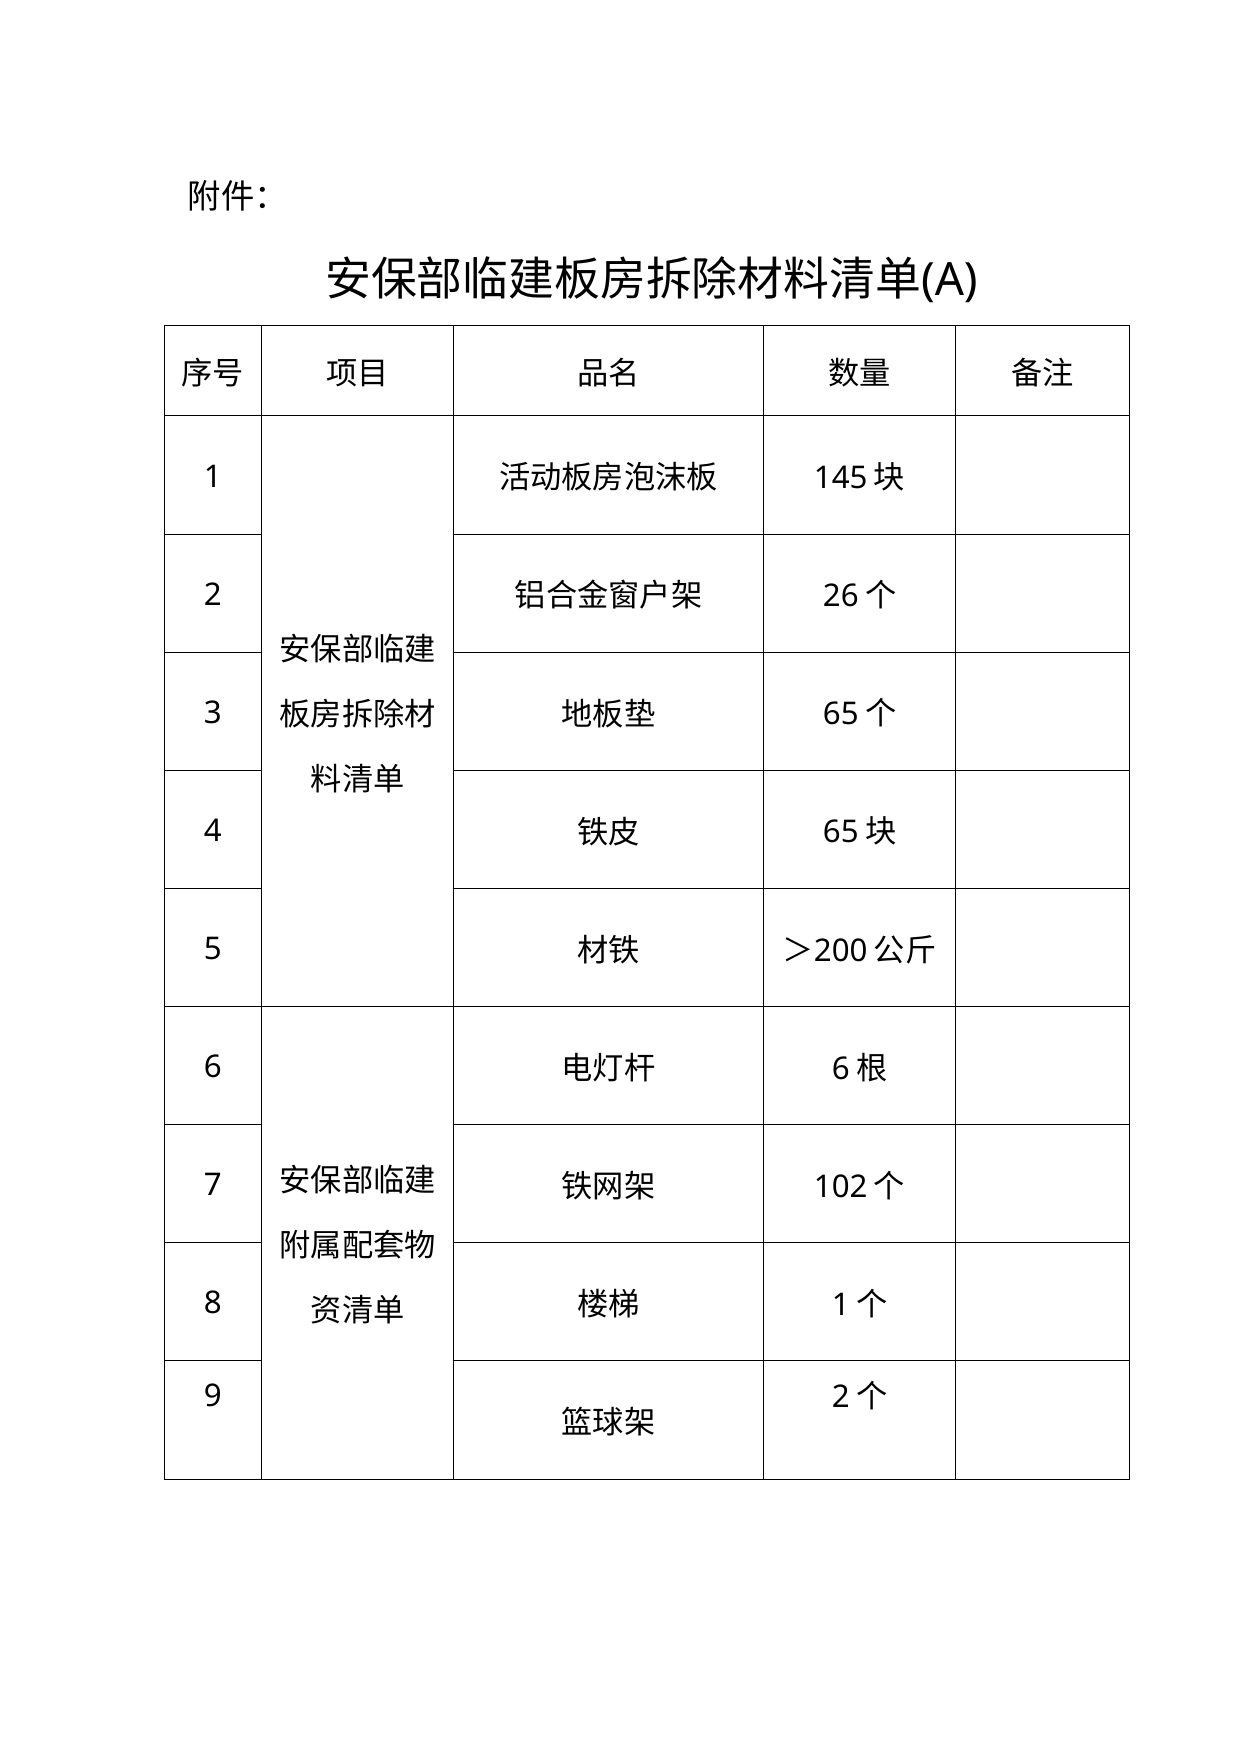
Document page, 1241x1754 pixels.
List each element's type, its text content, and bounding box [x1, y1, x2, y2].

table_cell 篮球架 [454, 1361, 763, 1478]
table_cell [956, 1125, 1129, 1242]
table_cell 65块 [764, 771, 955, 888]
table_cell 铁网架 [454, 1125, 763, 1242]
table_cell [956, 535, 1129, 652]
table_cell [956, 889, 1129, 1006]
table_cell [956, 771, 1129, 888]
table_cell 1个 [764, 1243, 955, 1360]
table_cell 安保部临建板房拆除材料清单 [262, 416, 453, 1006]
table_cell [956, 1007, 1129, 1124]
table_cell 活动板房泡沫板 [454, 416, 763, 533]
table_cell [956, 1243, 1129, 1360]
table_cell 6 [165, 1007, 261, 1124]
table_cell 地板垫 [454, 653, 763, 770]
table_header 备注 [956, 326, 1129, 415]
table_cell 9 [165, 1361, 261, 1478]
table_cell 4 [165, 771, 261, 888]
table_cell 65个 [764, 653, 955, 770]
table_cell ＞200公斤 [764, 889, 955, 1006]
table_cell 5 [165, 889, 261, 1006]
table_cell 6根 [764, 1007, 955, 1124]
table_cell 楼梯 [454, 1243, 763, 1360]
text 安保部临建板房拆除材料清单(A) [187, 227, 1053, 324]
table_cell 7 [165, 1125, 261, 1242]
table_cell 安保部临建附属配套物资清单 [262, 1007, 453, 1478]
table_cell 铝合金窗户架 [454, 535, 763, 652]
table_cell 铁皮 [454, 771, 763, 888]
table_cell 电灯杆 [454, 1007, 763, 1124]
table_cell 145块 [764, 416, 955, 533]
table_cell [956, 653, 1129, 770]
table_cell [956, 1361, 1129, 1478]
table_header 项目 [262, 326, 453, 415]
table_cell [956, 416, 1129, 533]
table_cell 102个 [764, 1125, 955, 1242]
table_header 数量 [764, 326, 955, 415]
text 附件： [187, 162, 1053, 227]
table_header 序号 [165, 326, 261, 415]
table_header 品名 [454, 326, 763, 415]
table_cell 26个 [764, 535, 955, 652]
table_cell 2个 [764, 1361, 955, 1478]
table_cell 1 [165, 416, 261, 533]
table_cell 材铁 [454, 889, 763, 1006]
table_cell 8 [165, 1243, 261, 1360]
table_cell 3 [165, 653, 261, 770]
table_cell 2 [165, 535, 261, 652]
